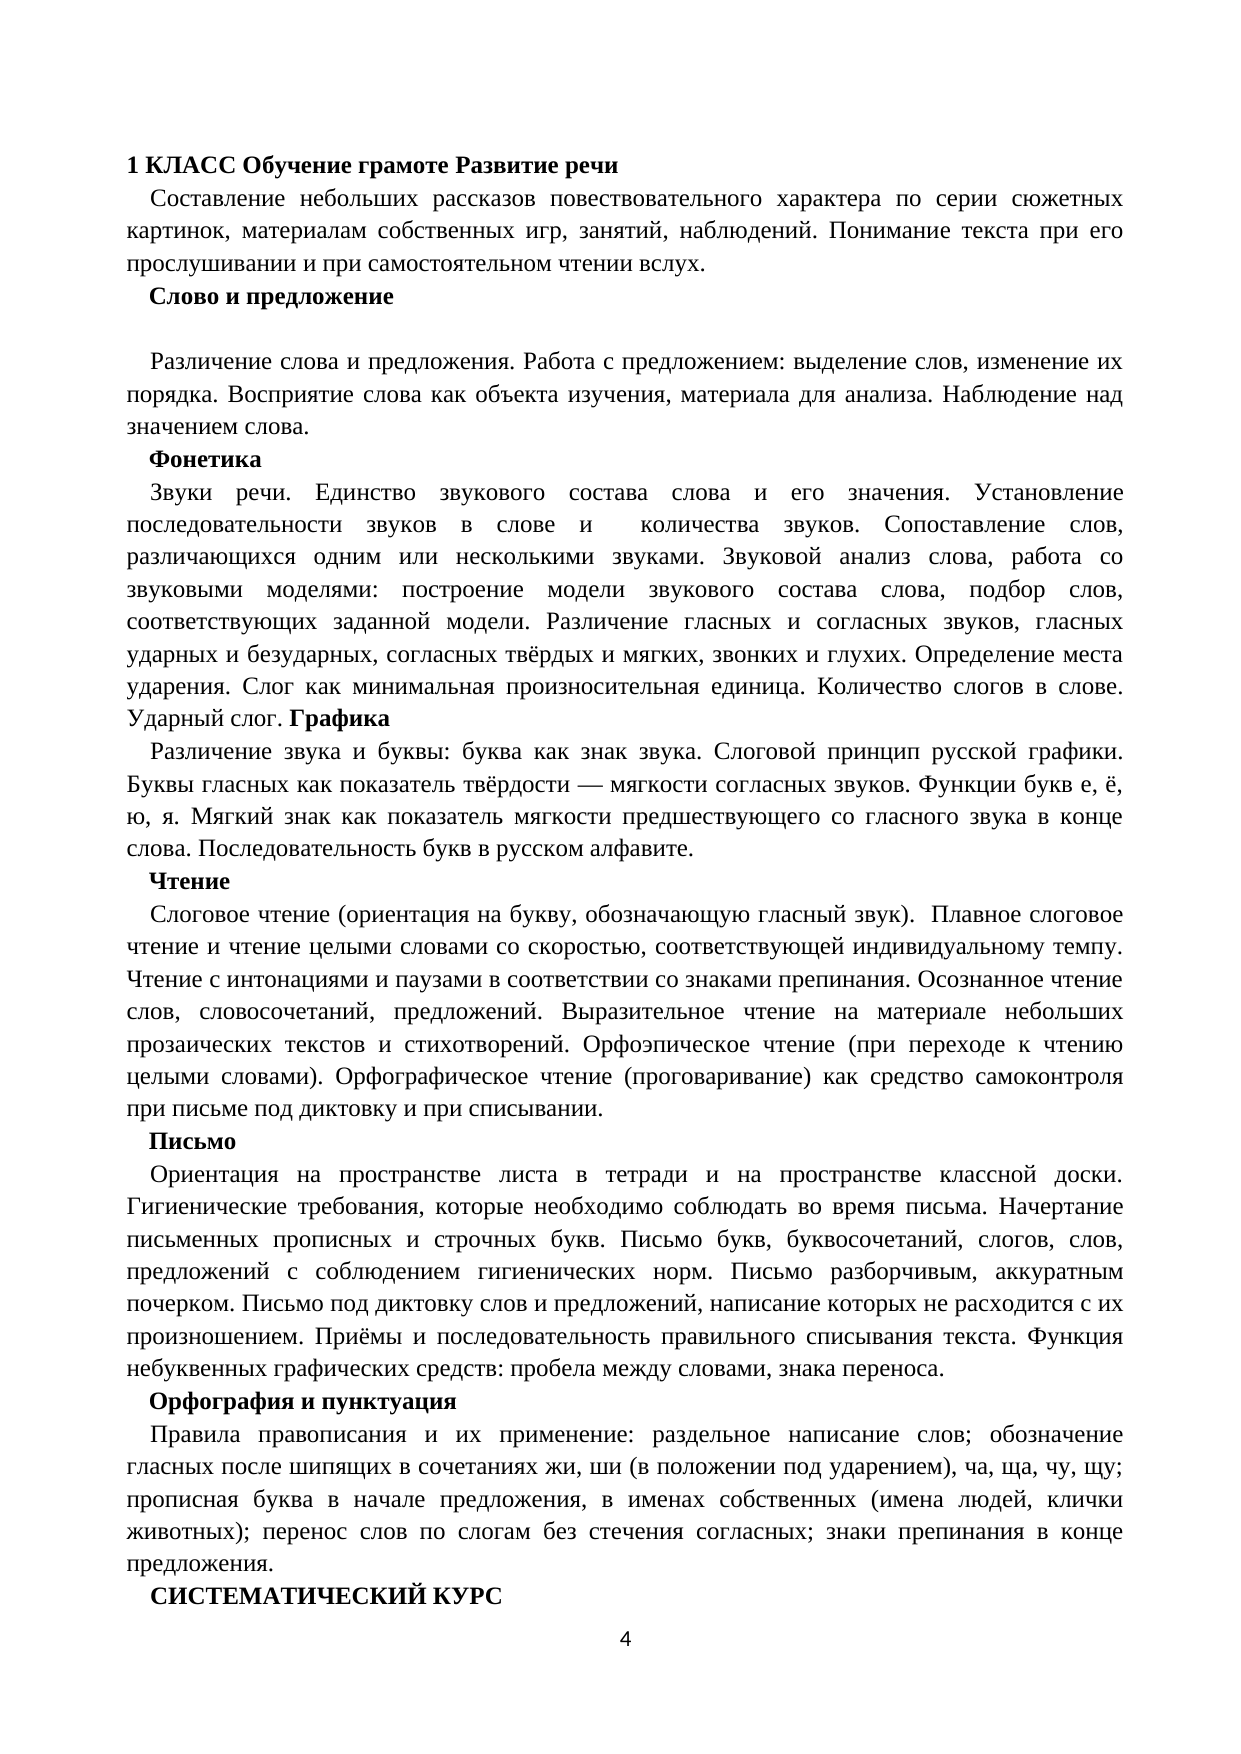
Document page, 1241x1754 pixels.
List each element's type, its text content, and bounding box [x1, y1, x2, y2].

subtitle Орфография и пунктуация [148, 1386, 1059, 1415]
text Слоговое чтение (ориентация на букву, обозначающую гласный звук). Плавное слоговое чтение и чтение целыми словами со скоростью, соответствующей индивидуальному темпу. Чтение с интонациями и паузами в соответствии со знаками препинания. Осознанное чтение слов, словосочетаний, предложений. Выразительное чтение на материале небольших прозаических текстов и стихотворений. Орфоэпическое чтение (при переходе к чтению целыми словами). Орфографическое чтение (проговаривание) как средство самоконтроля при письме под диктовку и при списывании. [126, 899, 1124, 1122]
subtitle Письмо [148, 1126, 1059, 1155]
text Составление небольших рассказов повествовательного характера по серии сюжетных картинок, материалам собственных игр, занятий, наблюдений. Понимание текста при его прослушивании и при самостоятельном чтении вслух. [126, 183, 1124, 277]
subtitle 1 КЛАСС Обучение грамоте Развитие речи [126, 151, 1059, 179]
text Различение звука и буквы: буква как знак звука. Слоговой принцип русской графики. Буквы гласных как показатель твёрдости — мягкости согласных звуков. Функции букв е, ё, ю, я. Мягкий знак как показатель мягкости предшествующего со гласного звука в конце слова. Последовательность букв в русском алфавите. [126, 736, 1124, 862]
text Ориентация на пространстве листа в тетради и на пространстве классной доски. Гигиенические требования, которые необходимо соблюдать во время письма. Начертание письменных прописных и строчных букв. Письмо букв, буквосочетаний, слогов, слов, предложений с соблюдением гигиенических норм. Письмо разборчивым, аккуратным почерком. Письмо под диктовку слов и предложений, написание которых не расходится с их произношением. Приёмы и последовательность правильного списывания текста. Функция небуквенных графических средств: пробела между словами, знака переноса. [126, 1159, 1124, 1382]
text СИСТЕМАТИЧЕСКИЙ КУРС [150, 1581, 1128, 1610]
text Правила правописания и их применение: раздельное написание слов; обозначение гласных после шипящих в сочетаниях жи, ши (в положении под ударением), ча, ща, чу, щу; прописная буква в начале предложения, в именах собственных (имена людей, клички животных); перенос слов по слогам без стечения согласных; знаки препинания в конце предложения. [126, 1419, 1124, 1577]
subtitle Слово и предложение [148, 281, 1059, 309]
subtitle Чтение [148, 866, 1059, 895]
subtitle Фонетика [148, 444, 1059, 473]
text Различение слова и предложения. Работа с предложением: выделение слов, изменение их порядка. Восприятие слова как объекта изучения, материала для анализа. Наблюдение над значением слова. [126, 346, 1124, 440]
text Звуки речи. Единство звукового состава слова и его значения. Установление последовательности звуков в слове и количества звуков. Сопоставление слов, различающихся одним или несколькими звуками. Звуковой анализ слова, работа со звуковыми моделями: построение модели звукового состава слова, подбор слов, соответствующих заданной модели. Различение гласных и согласных звуков, гласных ударных и безударных, согласных твёрдых и мягких, звонких и глухих. Определение места ударения. Слог как минимальная произносительная единица. Количество слогов в слове. Ударный слог. Графика [126, 477, 1124, 732]
